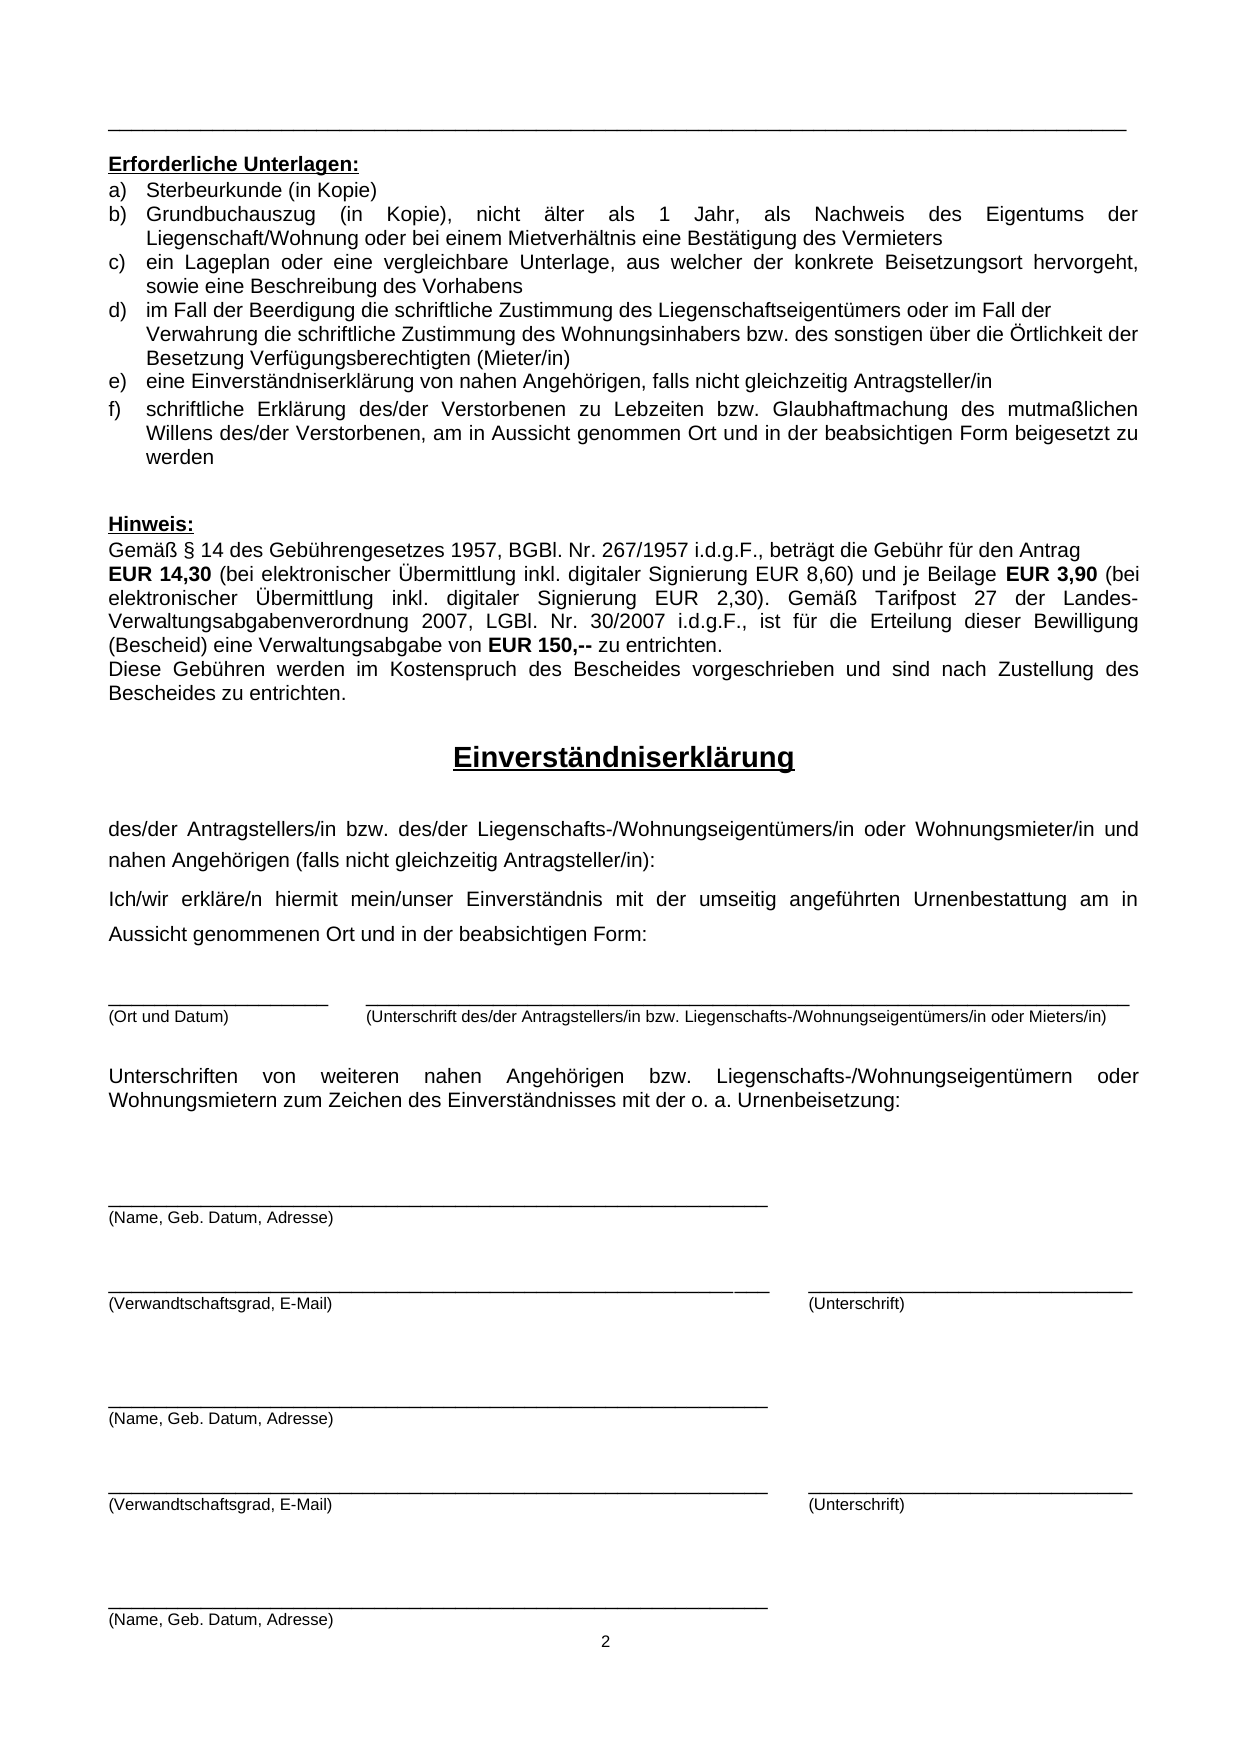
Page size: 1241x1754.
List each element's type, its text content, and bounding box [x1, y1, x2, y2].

list ein Lageplan oder eine vergleichbare Unterlage, aus welcher der konkrete Beisetzungsort hervorgeht, sowie eine Beschreibung des Vorhabens [108, 249, 1140, 297]
list im Fall der Beerdigung die schriftliche Zustimmung des Liegenschaftseigentümers oder im Fall der [108, 297, 1140, 321]
text des/der Antragstellers/in bzw. des/der Liegenschafts-/Wohnungseigentümers/in oder Wohnungsmieter/in und nahen Angehörigen (falls nicht gleichzeitig Antragsteller/in): [108, 811, 1140, 874]
text _________________________________________________________ [71, 1184, 1140, 1208]
text Hinweis: [108, 506, 1140, 537]
text ___________________ __________________________________________________________________ (Ort und Datum) (Unterschrift des/der Antragstellers/in bzw. Liegenschafts-/Wohnungseigentümers/in oder Mieters/in) [108, 983, 1140, 1026]
text ______________________________________________________ ___ ____________________________ [71, 1270, 1140, 1294]
text Ich/wir erkläre/n hiermit mein/unser Einverständnis mit der umseitig angeführten Urnenbestattung am in Aussicht genommenen Ort und in der beabsichtigen Form: [108, 886, 1140, 946]
list eine Einverständniserklärung von nahen Angehörigen, falls nicht gleichzeitig Antragsteller/in [108, 369, 1140, 393]
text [108, 103, 1140, 134]
text EUR 14,30 (bei elektronischer Übermittlung inkl. digitaler Signierung EUR 8,60) und je Beilage EUR 3,90 (bei elektronischer Übermittlung inkl. digitaler Signierung EUR 2,30). Gemäß Tarifpost 27 der Landes-Verwaltungsabgabenverordnung 2007, LGBl. Nr. 30/2007 i.d.g.F., ist für die Erteilung dieser Bewilligung (Bescheid) eine Verwaltungsabgabe von EUR 150,-- zu entrichten. [108, 561, 1140, 657]
text (Name, Geb. Datum, Adresse) [71, 1610, 1140, 1629]
text Verwahrung die schriftliche Zustimmung des Wohnungsinhabers bzw. des sonstigen über die Örtlichkeit der Besetzung Verfügungsberechtigten (Mieter/in) [146, 321, 1140, 369]
text Diese Gebühren werden im Kostenspruch des Bescheides vorgeschrieben und sind nach Zustellung des Bescheides zu entrichten. [108, 657, 1140, 705]
list schriftliche Erklärung des/der Verstorbenen zu Lebzeiten bzw. Glaubhaftmachung des mutmaßlichen Willens des/der Verstorbenen, am in Aussicht genommen Ort und in der beabsichtigen Form beigesetzt zu werden [108, 397, 1140, 469]
text Gemäß § 14 des Gebührengesetzes 1957, BGBl. Nr. 267/1957 i.d.g.F., beträgt die Gebühr für den Antrag [108, 537, 1140, 561]
text Unterschriften von weiteren nahen Angehörigen bzw. Liegenschafts-/Wohnungseigentümern oder Wohnungsmietern zum Zeichen des Einverständnisses mit der o. a. Urnenbeisetzung: [108, 1064, 1140, 1112]
text Erforderliche Unterlagen: [71, 146, 1140, 178]
text _________________________________________________________ [71, 1385, 1140, 1409]
list Grundbuchauszug (in Kopie), nicht älter als 1 Jahr, als Nachweis des Eigentums der Liegenschaft/Wohnung oder bei einem Mietverhältnis eine Bestätigung des Vermieters [108, 202, 1140, 249]
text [71, 1471, 1140, 1495]
text _________________________________________________________ [71, 1586, 1140, 1610]
text (Name, Geb. Datum, Adresse) [71, 1409, 1140, 1428]
text (Name, Geb. Datum, Adresse) [71, 1208, 1140, 1227]
text Einverständniserklärung [108, 743, 1140, 774]
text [71, 1495, 1140, 1514]
list Sterbeurkunde (in Kopie) [108, 178, 1140, 202]
text (Verwandtschaftsgrad, E-Mail) (Unterschrift) [71, 1294, 1140, 1313]
